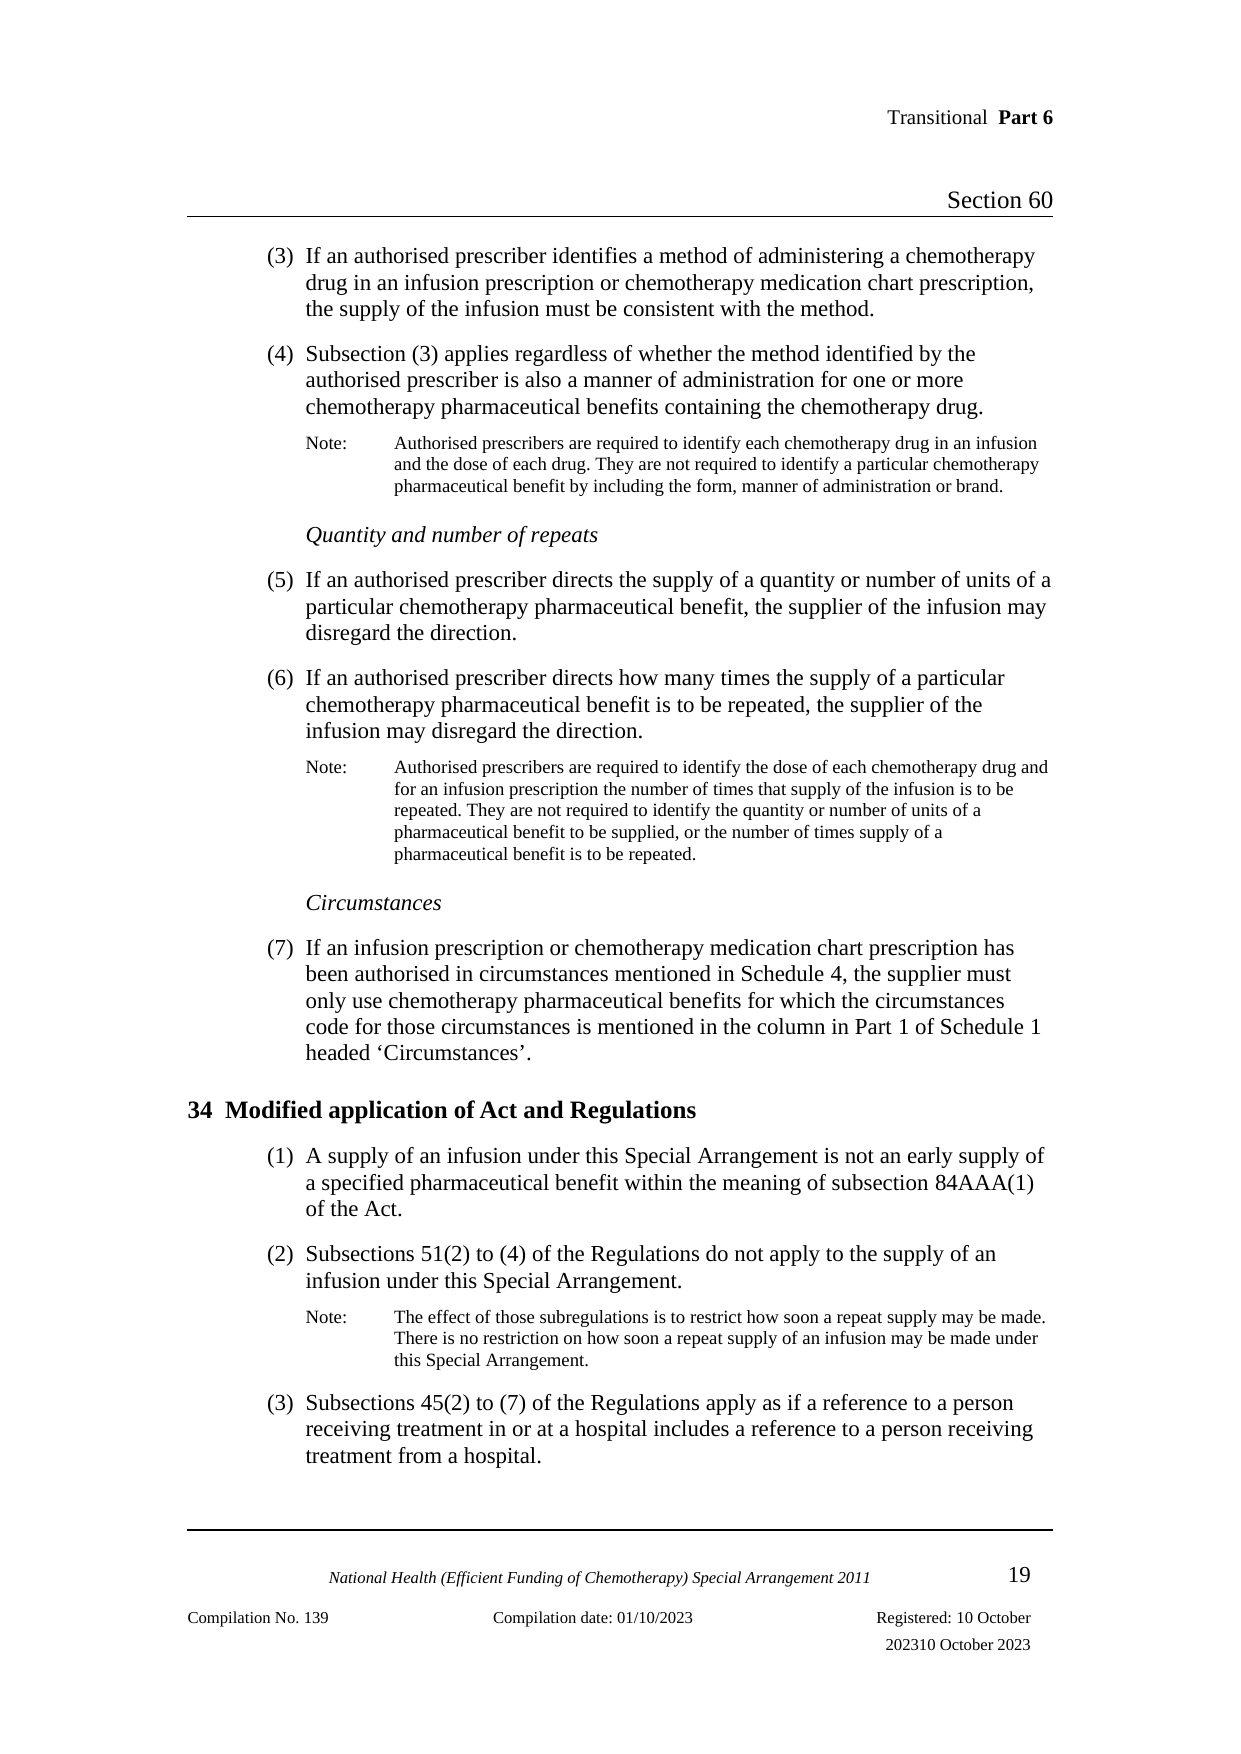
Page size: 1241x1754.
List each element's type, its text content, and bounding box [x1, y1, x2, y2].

text Note: Authorised prescribers are required to identify the dose of each chemotherapy drug and for an infusion prescription the number of times that supply of the infusion is to be repeated. They are not required to identify the quantity or number of units of a pharmaceutical benefit to be supplied, or the number of times supply of a pharmaceutical benefit is to be repeated. [305, 756, 1053, 864]
text Circumstances [305, 889, 1053, 915]
text (6) If an authorised prescriber directs how many times the supply of a particular chemotherapy pharmaceutical benefit is to be repeated, the supplier of the infusion may disregard the direction. [187, 664, 1053, 743]
text 34 Modified application of Act and Regulations [187, 1095, 1053, 1124]
text (7) If an infusion prescription or chemotherapy medication chart prescription has been authorised in circumstances mentioned in Schedule 4, the supplier must only use chemotherapy pharmaceutical benefits for which the circumstances code for those circumstances is mentioned in the column in Part 1 of Schedule 1 headed ‘Circumstances’. [187, 934, 1053, 1066]
text Note: Authorised prescribers are required to identify each chemotherapy drug in an infusion and the dose of each drug. They are not required to identify a particular chemotherapy pharmaceutical benefit by including the form, manner of administration or brand. [305, 432, 1053, 496]
text (3) Subsections 45(2) to (7) of the Regulations apply as if a reference to a person receiving treatment in or at a hospital includes a reference to a person receiving treatment from a hospital. [187, 1389, 1053, 1468]
text (5) If an authorised prescriber directs the supply of a quantity or number of units of a particular chemotherapy pharmaceutical benefit, the supplier of the infusion may disregard the direction. [187, 567, 1053, 646]
text (4) Subsection (3) applies regardless of whether the method identified by the authorised prescriber is also a manner of administration for one or more chemotherapy pharmaceutical benefits containing the chemotherapy drug. [187, 340, 1053, 419]
text (1) A supply of an infusion under this Special Arrangement is not an early supply of a specified pharmaceutical benefit within the meaning of subsection 84AAA(1) of the Act. [187, 1142, 1053, 1222]
text (2) Subsections 51(2) to (4) of the Regulations do not apply to the supply of an infusion under this Special Arrangement. [187, 1240, 1053, 1293]
text (3) If an authorised prescriber identifies a method of administering a chemotherapy drug in an infusion prescription or chemotherapy medication chart prescription, the supply of the infusion must be consistent with the method. [187, 242, 1053, 321]
text Note: The effect of those subregulations is to restrict how soon a repeat supply may be made. There is no restriction on how soon a repeat supply of an infusion may be made under this Special Arrangement. [305, 1306, 1053, 1370]
text Quantity and number of repeats [305, 521, 1053, 548]
